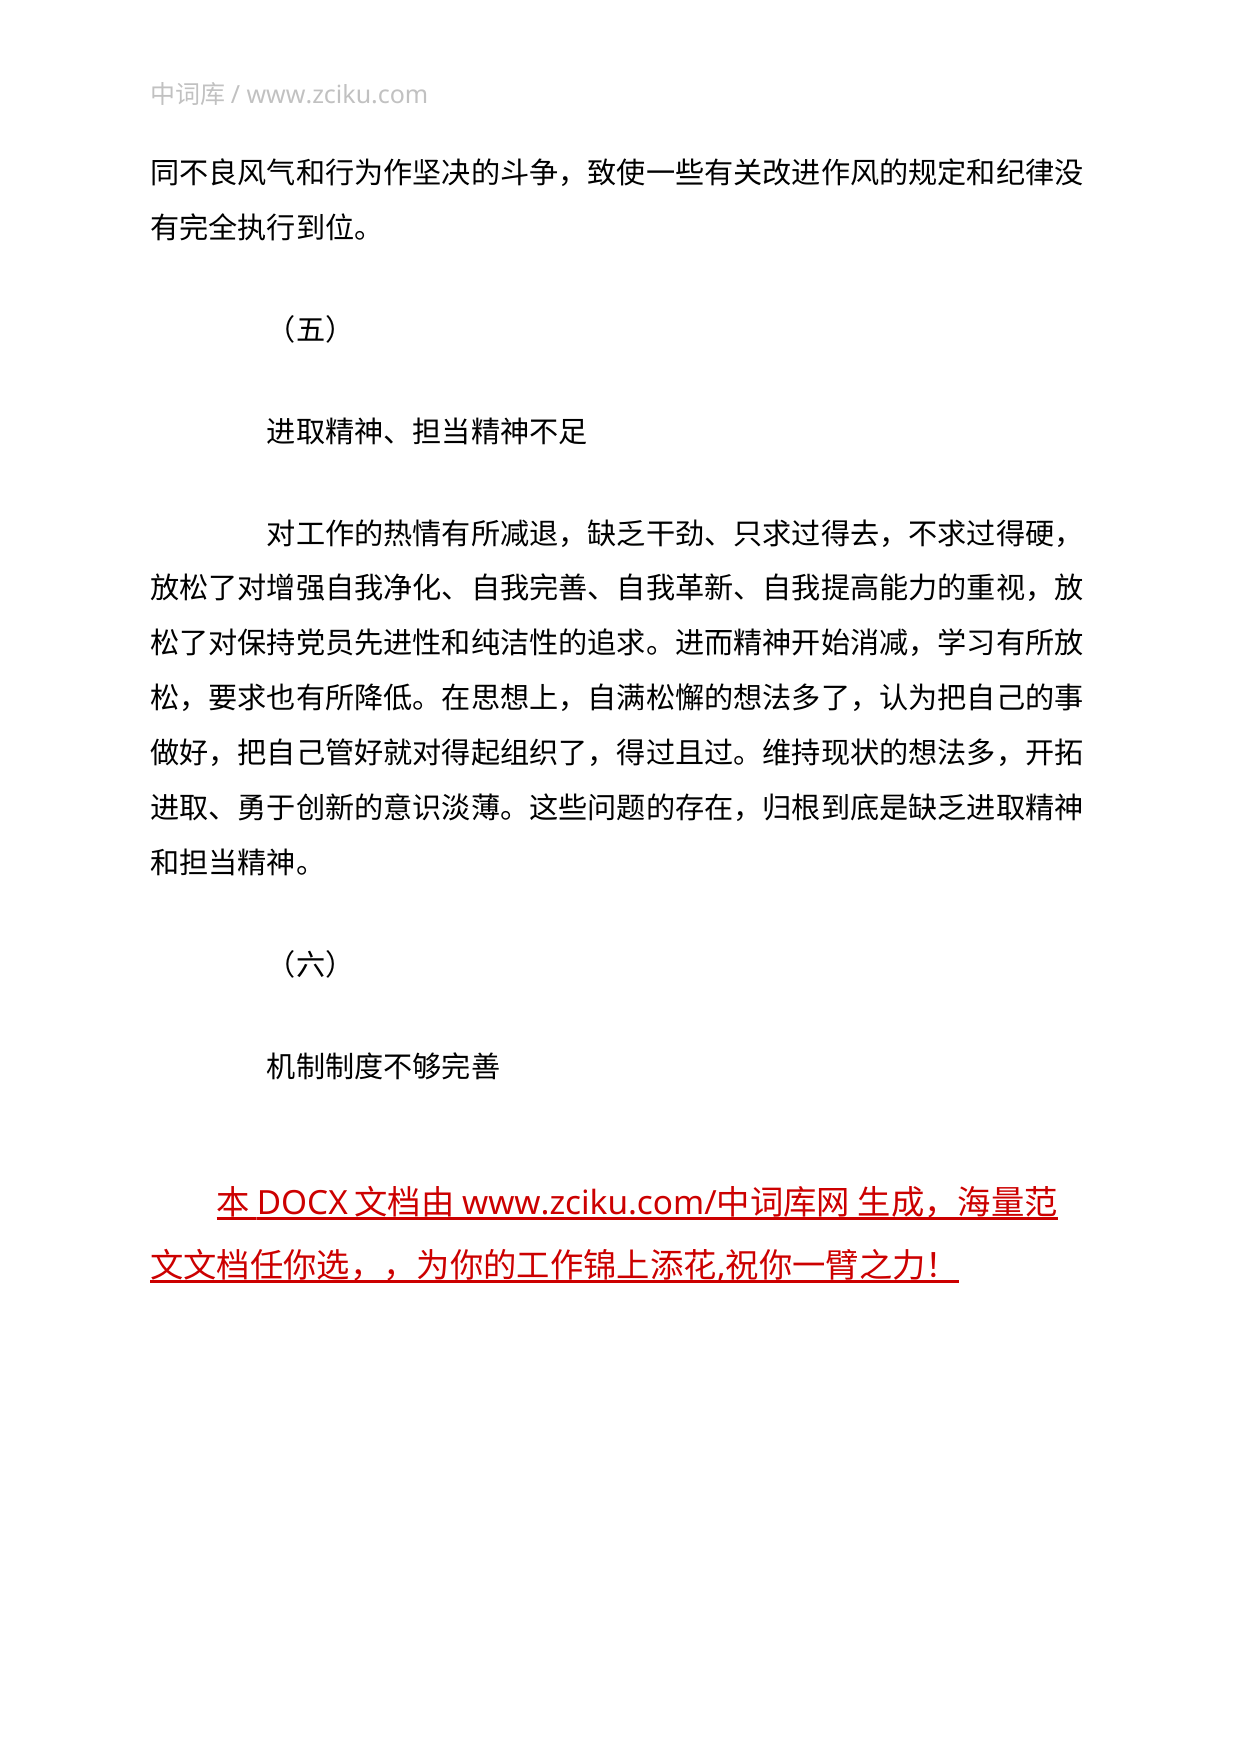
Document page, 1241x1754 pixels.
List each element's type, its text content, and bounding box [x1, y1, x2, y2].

text （六） [150, 941, 1090, 984]
text 对工作的热情有所减退，缺乏干劲、只求过得去，不求过得硬，放松了对增强自我净化、自我完善、自我革新、自我提高能力的重视，放松了对保持党员先进性和纯洁性的追求。进而精神开始消减，学习有所放松，要求也有所降低。在思想上，自满松懈的想法多了，认为把自己的事做好，把自己管好就对得起组织了，得过且过。维持现状的想法多，开拓进取、勇于创新的意识淡薄。这些问题的存在，归根到底是缺乏进取精神和担当精神。 [150, 510, 1090, 882]
text 进取精神、担当精神不足 [150, 408, 1090, 451]
text （五） [150, 307, 1090, 349]
text 本DOCX文档由 www.zciku.com/中词库网 生成，海量范文文档任你选，，为你的工作锦上添花,祝你一臂之力！ [150, 1176, 1090, 1287]
text 机制制度不够完善 [150, 1043, 1090, 1085]
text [150, 150, 1090, 247]
